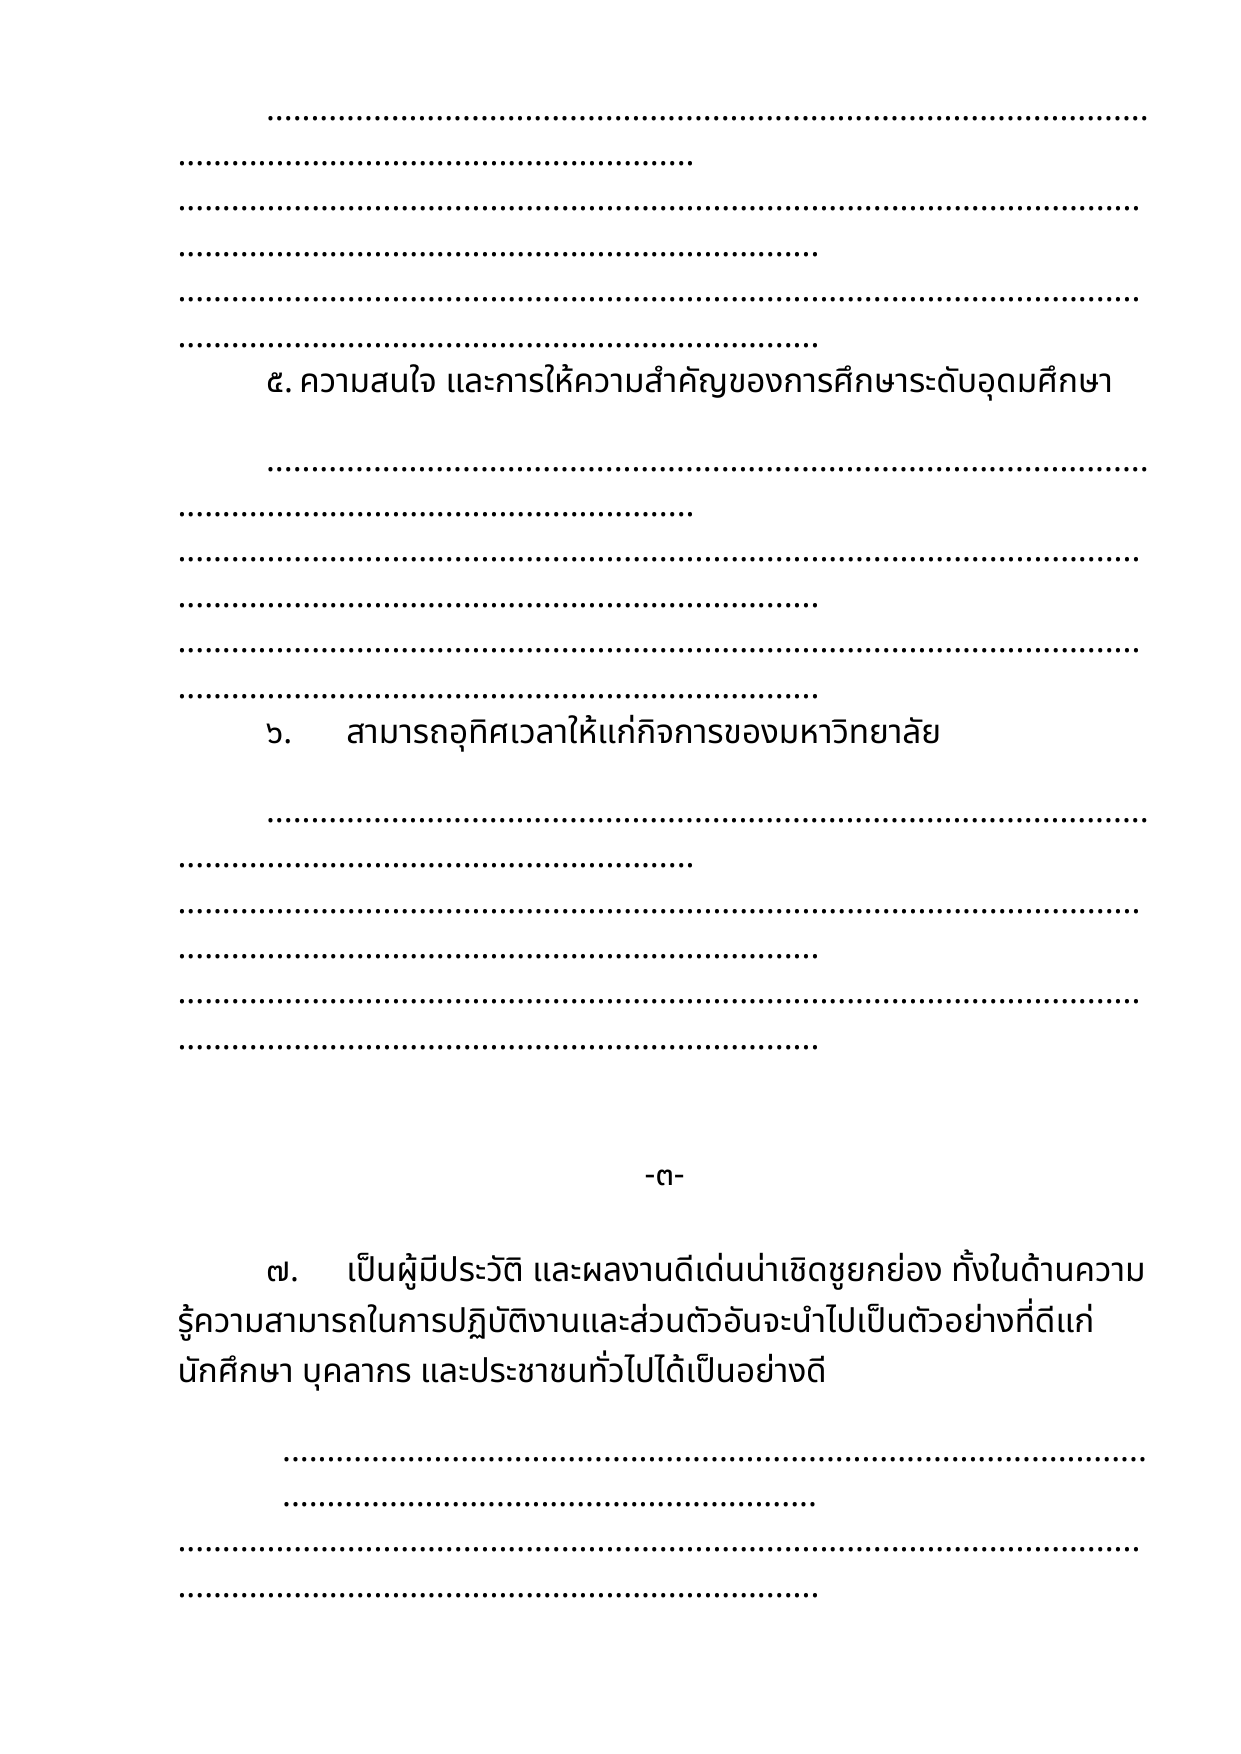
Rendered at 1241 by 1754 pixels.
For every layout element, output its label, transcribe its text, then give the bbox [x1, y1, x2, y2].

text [177, 1516, 1152, 1607]
text ๕. ความสนใจ และการให้ความสำคัญของการศึกษาระดับอุดมศึกษา [177, 357, 1152, 407]
text -๓- [177, 1150, 1152, 1201]
text ๗. เป็นผู้มีประวัติ และผลงานดีเด่นน่าเชิดชูยกย่อง ทั้งในด้านความรู้ความสามารถในการปฏิบัติงานและส่วนตัวอันจะนำไปเป็นตัวอย่างที่ดีแก่นักศึกษา บุคลากร และประชาชนทั่วไปได้เป็นอย่างดี [177, 1246, 1152, 1397]
text ๖. สามารถอุทิศเวลาให้แก่กิจการของมหาวิทยาลัย [177, 708, 1152, 758]
